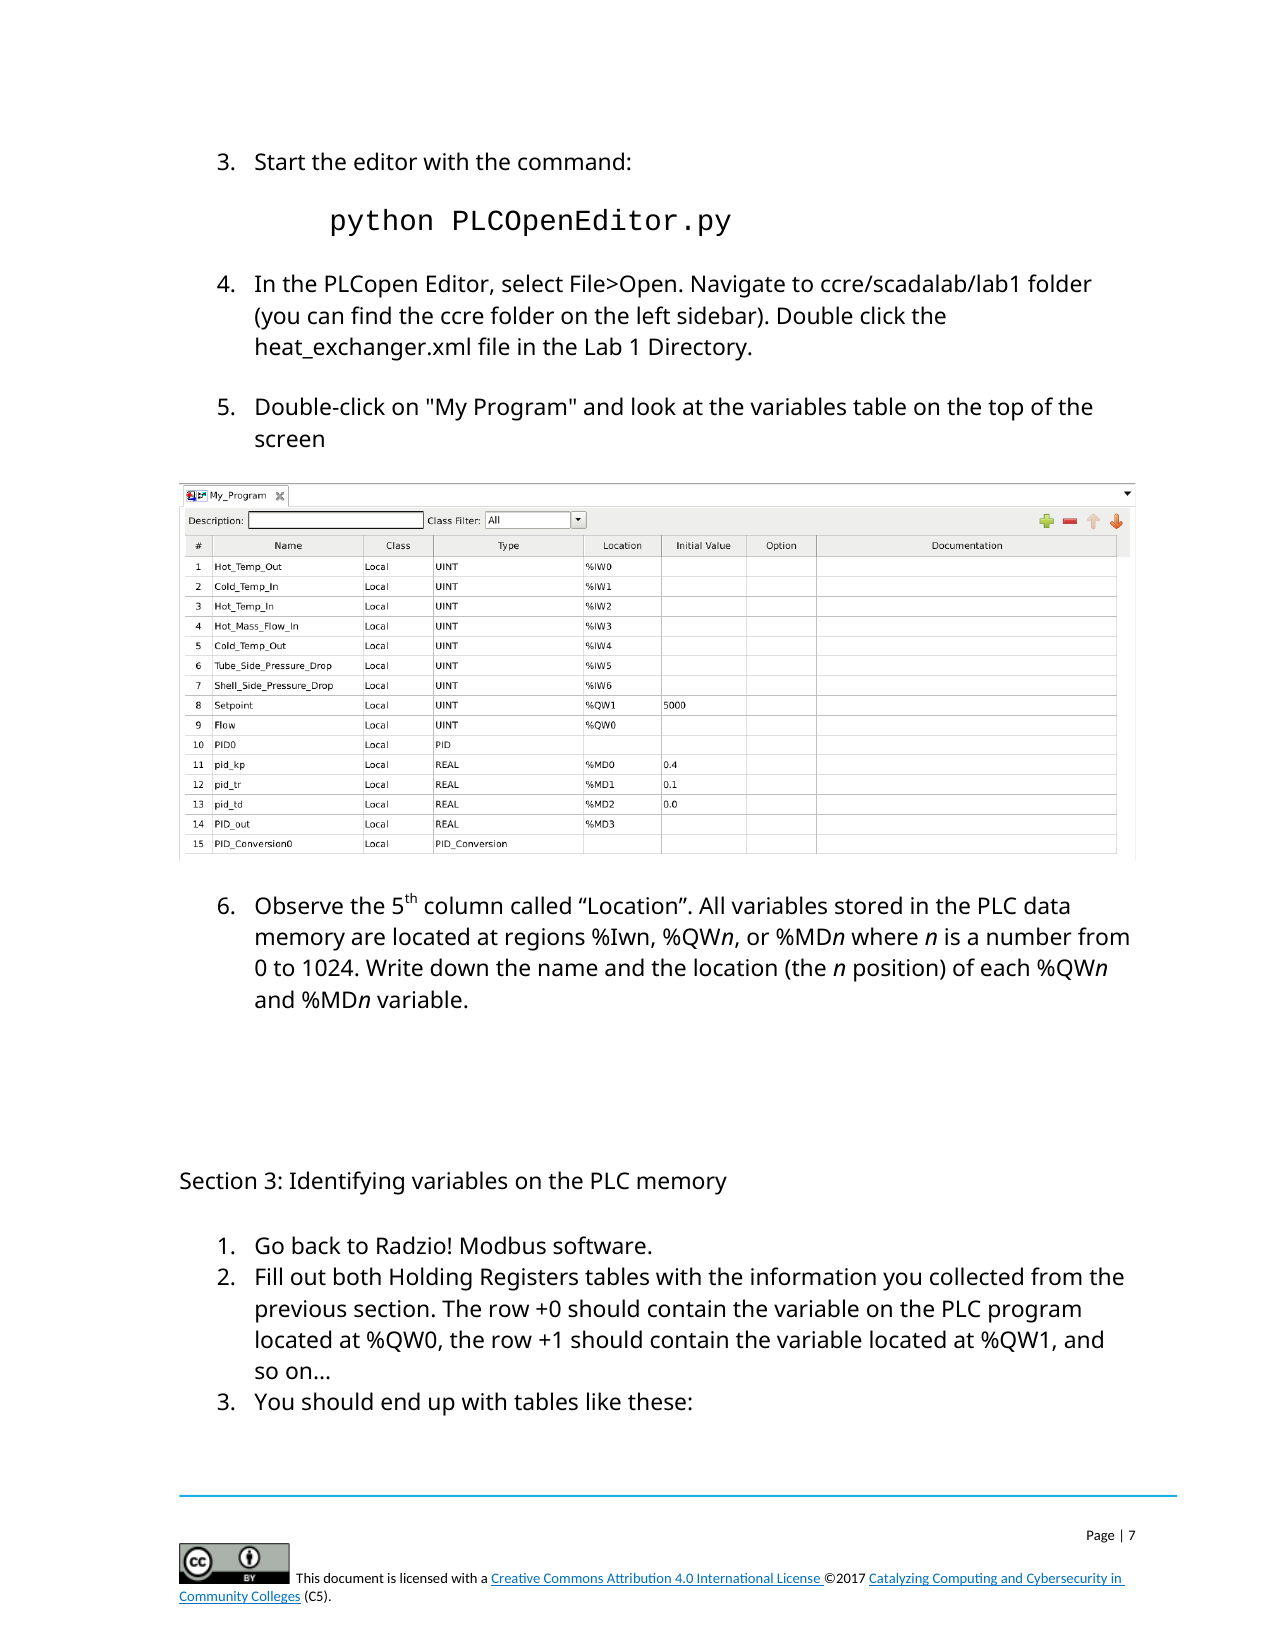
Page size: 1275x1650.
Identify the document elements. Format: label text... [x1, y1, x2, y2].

list You should end up with tables like these: [217, 1386, 1135, 1417]
list Fill out both Holding Registers tables with the information you collected from the previous section. The row +0 should contain the variable on the PLC program located at %QW0, the row +1 should contain the variable located at %QW1, and so on… [217, 1261, 1135, 1386]
picture [179, 1543, 290, 1584]
text Section 3: Identifying variables on the PLC memory [179, 1165, 1135, 1196]
picture [179, 483, 1136, 861]
list In the PLCopen Editor, select File>Open. Navigate to ccre/scadalab/lab1 folder (you can find the ccre folder on the left sidebar). Double click the heat_exchanger.xml file in the Lab 1 Directory. [217, 268, 1135, 362]
list Double-click on "My Program" and look at the variables table on the top of the screen [217, 391, 1135, 454]
list Observe the 5th column called “Location”. All variables stored in the PLC data memory are located at regions %Iwn, %QWn, or %MDn where n is a number from 0 to 1024. Write down the name and the location (the n position) of each %QWn and %MDn variable. [217, 890, 1135, 1015]
list Start the editor with the command: [217, 146, 1135, 177]
list Go back to Radzio! Modbus software. [217, 1230, 1135, 1261]
text python PLCOpenEditor.py [329, 206, 1135, 239]
